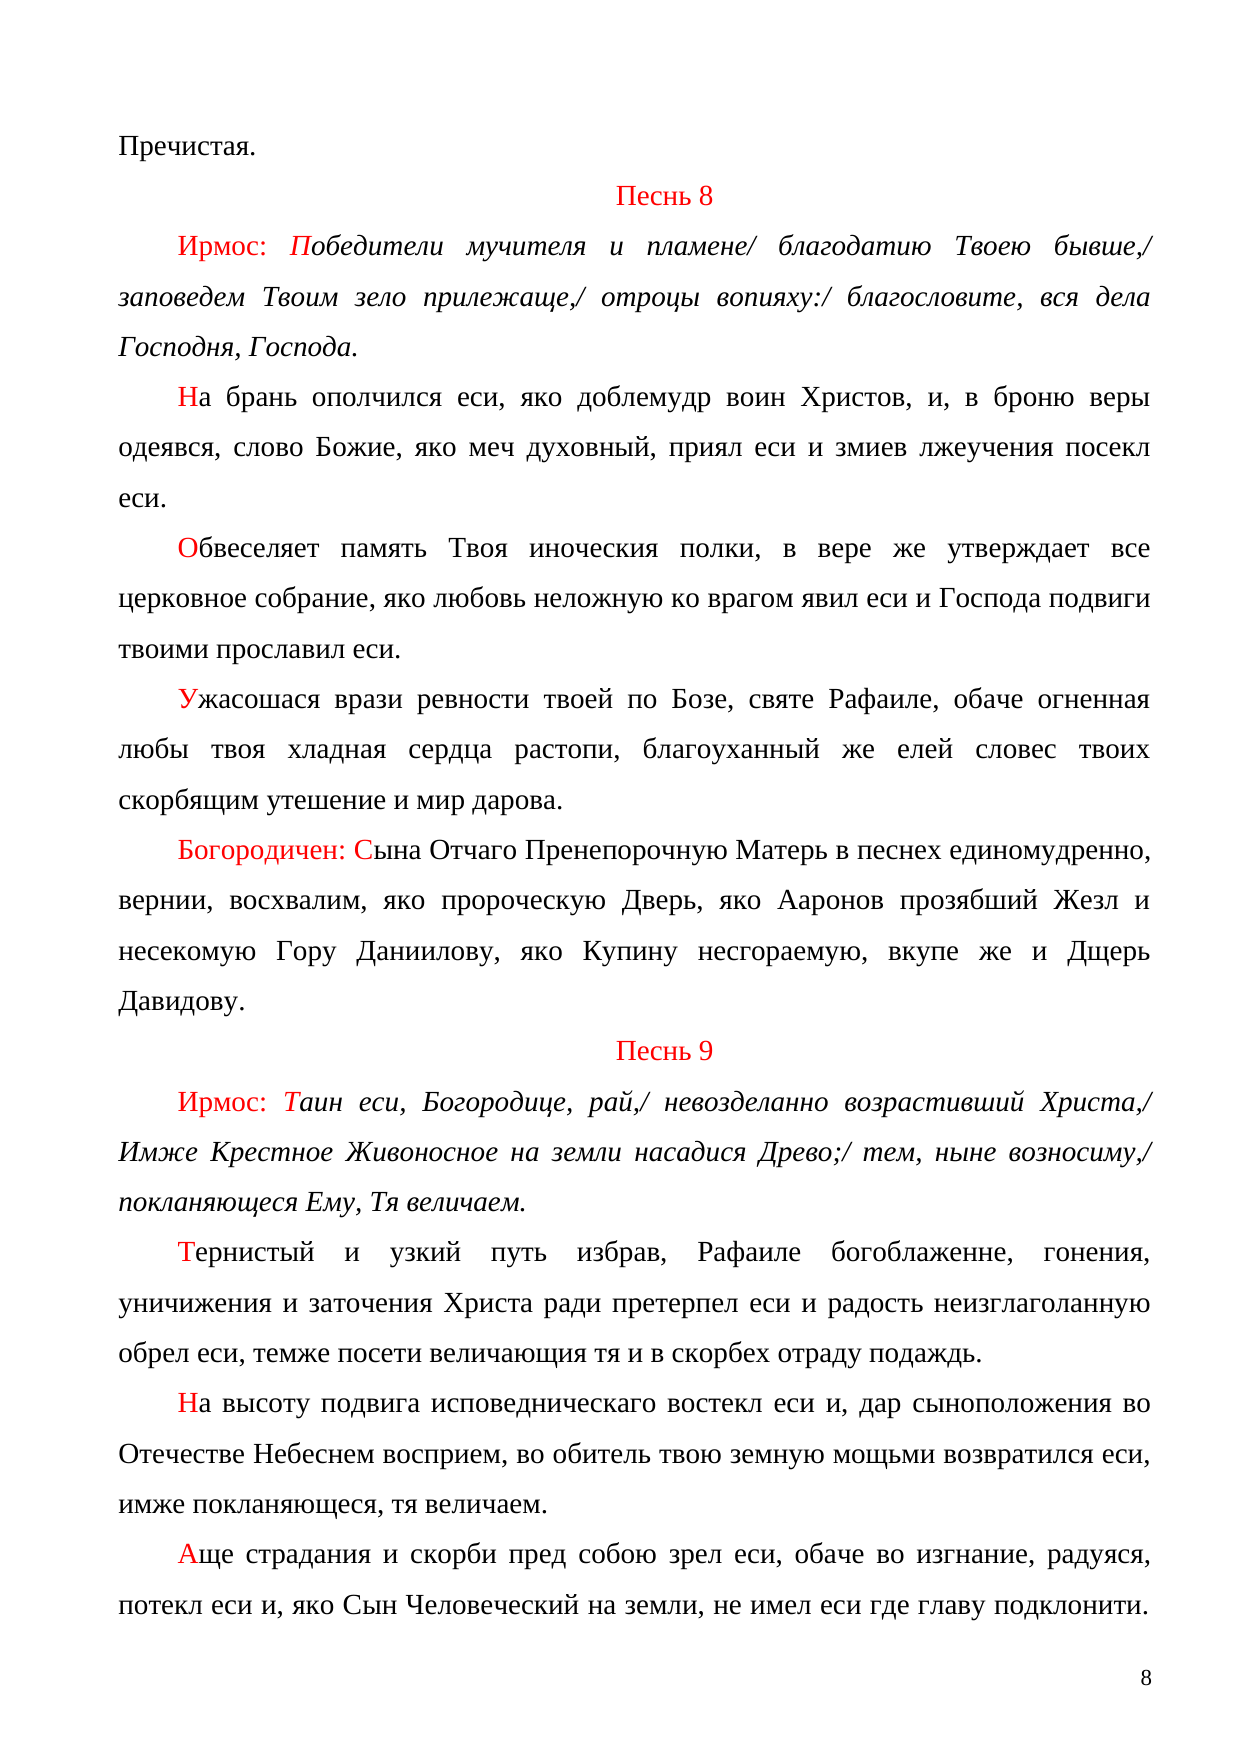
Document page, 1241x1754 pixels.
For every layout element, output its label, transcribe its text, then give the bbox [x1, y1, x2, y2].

text Обвеселяет память Твоя иноческия полки, в вере же утверждает все церковное собрание, яко любовь неложную ко врагом явил еси и Господа подвиги твоими прославил еси. [118, 530, 1152, 664]
text Тернистый и узкий путь избрав, Рафаиле богоблаженне, гонения, уничижения и заточения Христа ради претерпел еси и радость неизглаголанную обрел еси, темже посети величающия тя и в скорбех отраду подаждь. [118, 1234, 1152, 1369]
text Богородичен: Сына Отчаго Пренепорочную Матерь в песнех единомудренно, вернии, восхвалим, яко пророческую Дверь, яко Ааронов прозябший Жезл и несекомую Гору Даниилову, яко Купину несгораемую, вкупе же и Дщерь Давидову. [118, 832, 1152, 1017]
subtitle Песнь 9 [118, 1033, 1152, 1067]
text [118, 1536, 1152, 1620]
text Ирмос: Таин ecu, Богородице, рай,/ невозделанно возрастивший Христа,/ Имже Крестное Живоносное на земли насадися Древо;/ тем, ныне возносиму,/ покланяющеся Ему, Тя величаем. [118, 1084, 1152, 1218]
text Ужасошася врази ревности твоей по Бозе, святе Рафаиле, обаче огненная любы твоя хладная сердца растопи, благоуханный же елей словес твоих скорбящим утешение и мир дарова. [118, 681, 1152, 815]
subtitle Песнь 8 [118, 178, 1152, 212]
text На высоту подвига исповедническаго востекл еси и, дар сыноположения во Отечестве Небеснем восприем, во обитель твою земную мощьми возвратился еси, имже покланяющеся, тя величаем. [118, 1386, 1152, 1520]
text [118, 128, 1152, 161]
text На брань ополчился еси, яко доблемудр воин Христов, и, в броню веры одеявся, слово Божие, яко меч духовный, приял еси и змиев лжеучения посекл еси. [118, 379, 1152, 513]
text Ирмос: Победители мучителя и пламене/ благодатию Твоею бывше,/ заповедем Твоим зело прилежаще,/ отроцы вопияху:/ благословите, вся дела Господня, Господа. [118, 228, 1152, 362]
